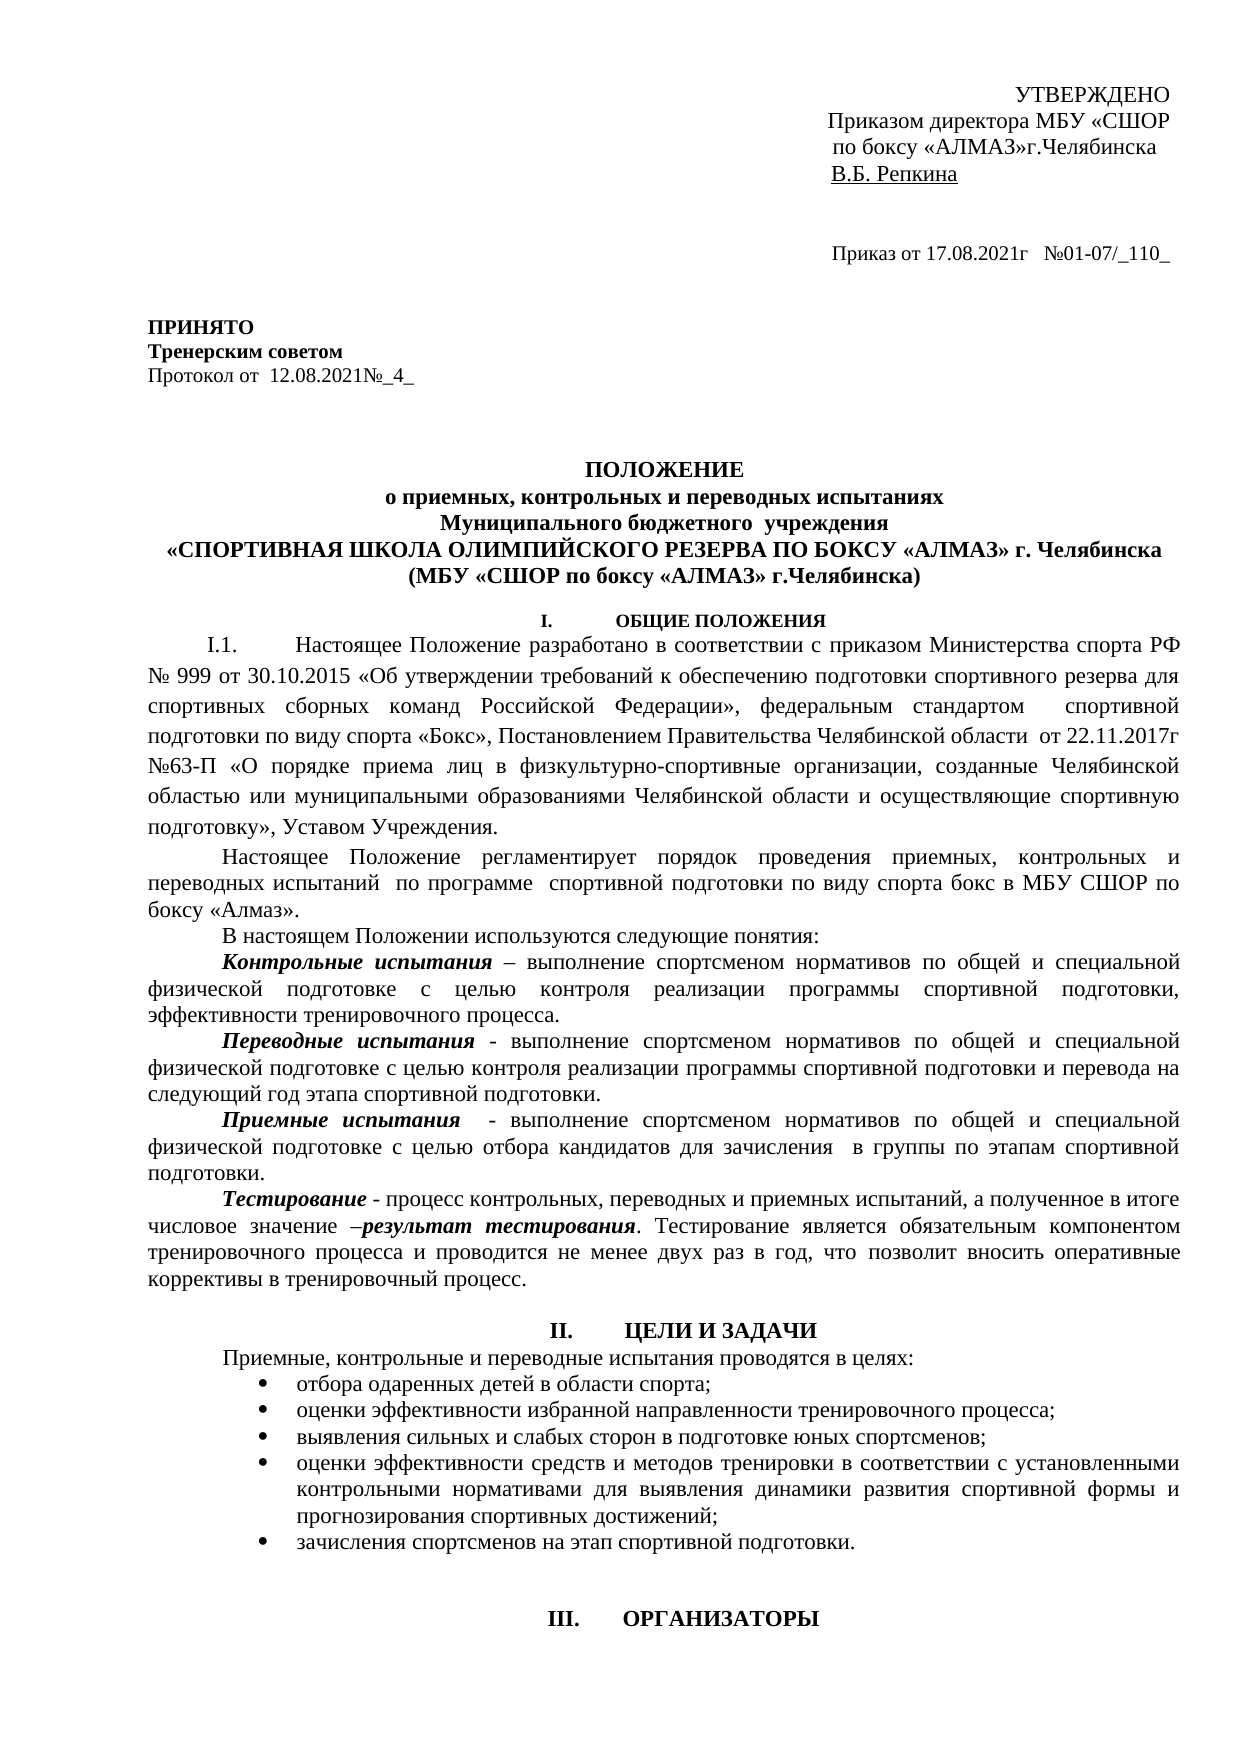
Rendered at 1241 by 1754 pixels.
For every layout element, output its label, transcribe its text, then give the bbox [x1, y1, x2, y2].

list ОБЩИЕ ПОЛОЖЕНИЯ [185, 610, 1181, 631]
list Настоящее Положение разработано в соответствии с приказом Министерства спорта РФ № 999 от 30.10.2015 «Об утверждении требований к обеспечению подготовки спортивного резерва для спортивных сборных команд Российской Федерации», федеральным стандартом спортивной подготовки по виду спорта «Бокс», Постановлением Правительства Челябинской области от 22.11.2017г №63-П «О порядке приема лиц в физкультурно-спортивные организации, созданные Челябинской областью или муниципальными образованиями Челябинской области и осуществляющие спортивную подготовку», Уставом Учреждения. [148, 631, 1181, 839]
list ОРГАНИЗАТОРЫ [185, 1605, 1181, 1631]
text Протокол от 12.08.2021№_4_ [148, 363, 1181, 387]
list оценки эффективности избранной направленности тренировочного процесса; [259, 1396, 1181, 1423]
table_cell Приказ от 17.08.2021г №01-07/_110_ [688, 214, 1181, 264]
text (МБУ «СШОР по боксу «АЛМАЗ» г.Челябинска) [148, 562, 1181, 588]
text Тестирование - процесс контрольных, переводных и приемных испытаний, а полученное в итоге числовое значение –результат тестирования. Тестирование является обязательным компонентом тренировочного процесса и проводится не менее двух раз в год, что позволит вносить оперативные коррективы в тренировочный процесс. [148, 1186, 1181, 1291]
list зачисления спортсменов на этап спортивной подготовки. [259, 1528, 1181, 1554]
table_cell Приказом директора МБУ «СШОР по боксу «АЛМАЗ»г.Челябинска [688, 107, 1181, 160]
text «СПОРТИВНАЯ ШКОЛА ОЛИМПИЙСКОГО РЕЗЕРВА ПО БОКСУ «АЛМАЗ» г. Челябинска [148, 536, 1181, 562]
list выявления сильных и слабых сторон в подготовке юных спортсменов; [259, 1423, 1181, 1449]
text Приемные, контрольные и переводные испытания проводятся в целях: [148, 1344, 1181, 1370]
text Муниципального бюджетного учреждения [148, 509, 1181, 536]
list оценки эффективности средств и методов тренировки в соответствии с установленными контрольными нормативами для выявления динамики развития спортивной формы и прогнозирования спортивных достижений; [259, 1449, 1181, 1528]
text ПОЛОЖЕНИЕ [148, 457, 1181, 483]
table_header УТВЕРЖДЕНО [688, 81, 1181, 107]
list отбора одаренных детей в области спорта; [259, 1370, 1181, 1396]
text Контрольные испытания – выполнение спортсменом нормативов по общей и специальной физической подготовке с целью контроля реализации программы спортивной подготовки, эффективности тренировочного процесса. [148, 948, 1181, 1027]
text Переводные испытания - выполнение спортсменом нормативов по общей и специальной физической подготовке с целью контроля реализации программы спортивной подготовки и перевода на следующий год этапа спортивной подготовки. [148, 1027, 1181, 1106]
list ЦЕЛИ И ЗАДАЧИ [185, 1317, 1181, 1344]
list Настоящее Положение регламентирует порядок проведения приемных, контрольных и переводных испытаний по программе спортивной подготовки по виду спорта бокс в МБУ СШОР по боксу «Алмаз». [148, 843, 1181, 922]
text о приемных, контрольных и переводных испытаниях [148, 483, 1181, 509]
text В настоящем Положении используются следующие понятия: [148, 922, 1181, 948]
text Тренерским советом [148, 339, 1181, 363]
text Приемные испытания - выполнение спортсменом нормативов по общей и специальной физической подготовке с целью отбора кандидатов для зачисления в группы по этапам спортивной подготовки. [148, 1106, 1181, 1186]
table_cell В.Б. Репкина [688, 160, 1181, 214]
text ПРИНЯТО [148, 315, 1181, 339]
